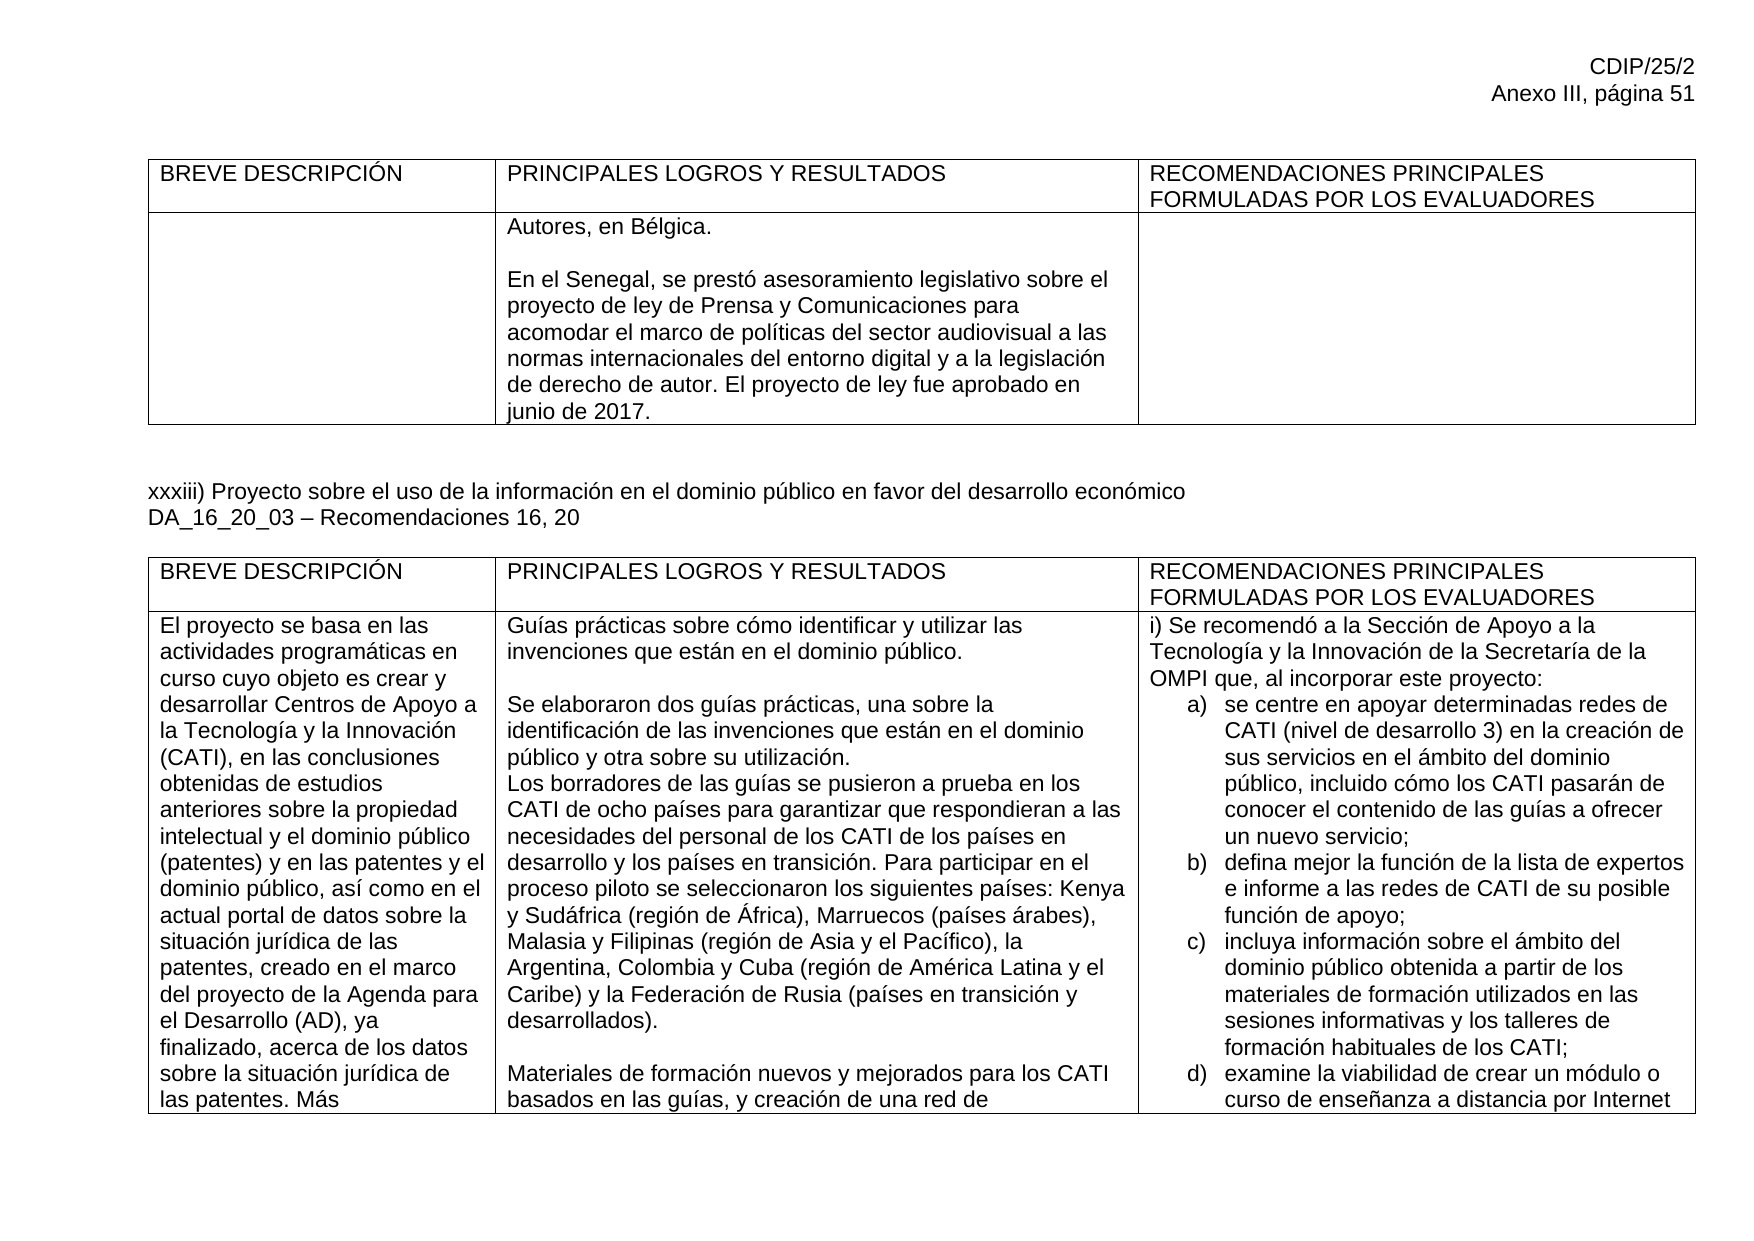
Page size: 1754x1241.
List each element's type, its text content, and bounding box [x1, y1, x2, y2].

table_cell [149, 612, 495, 1112]
table_header BREVE DESCRIPCIÓN [149, 160, 495, 212]
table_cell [496, 612, 1138, 1112]
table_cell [149, 213, 495, 424]
text xxxiii) Proyecto sobre el uso de la información en el dominio público en favor del desarrollo económico [148, 478, 1695, 504]
table_header PRINCIPALES LOGROS Y RESULTADOS [496, 558, 1138, 611]
table_header RECOMENDACIONES PRINCIPALES FORMULADAS POR LOS EVALUADORES [1139, 160, 1695, 212]
table_header RECOMENDACIONES PRINCIPALES FORMULADAS POR LOS EVALUADORES [1139, 558, 1695, 611]
table_header BREVE DESCRIPCIÓN [149, 558, 495, 611]
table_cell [1139, 612, 1695, 1112]
text DA_16_20_03 – Recomendaciones 16, 20 [148, 504, 1695, 531]
table_header PRINCIPALES LOGROS Y RESULTADOS [496, 160, 1138, 212]
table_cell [1139, 213, 1695, 424]
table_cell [496, 213, 1138, 424]
